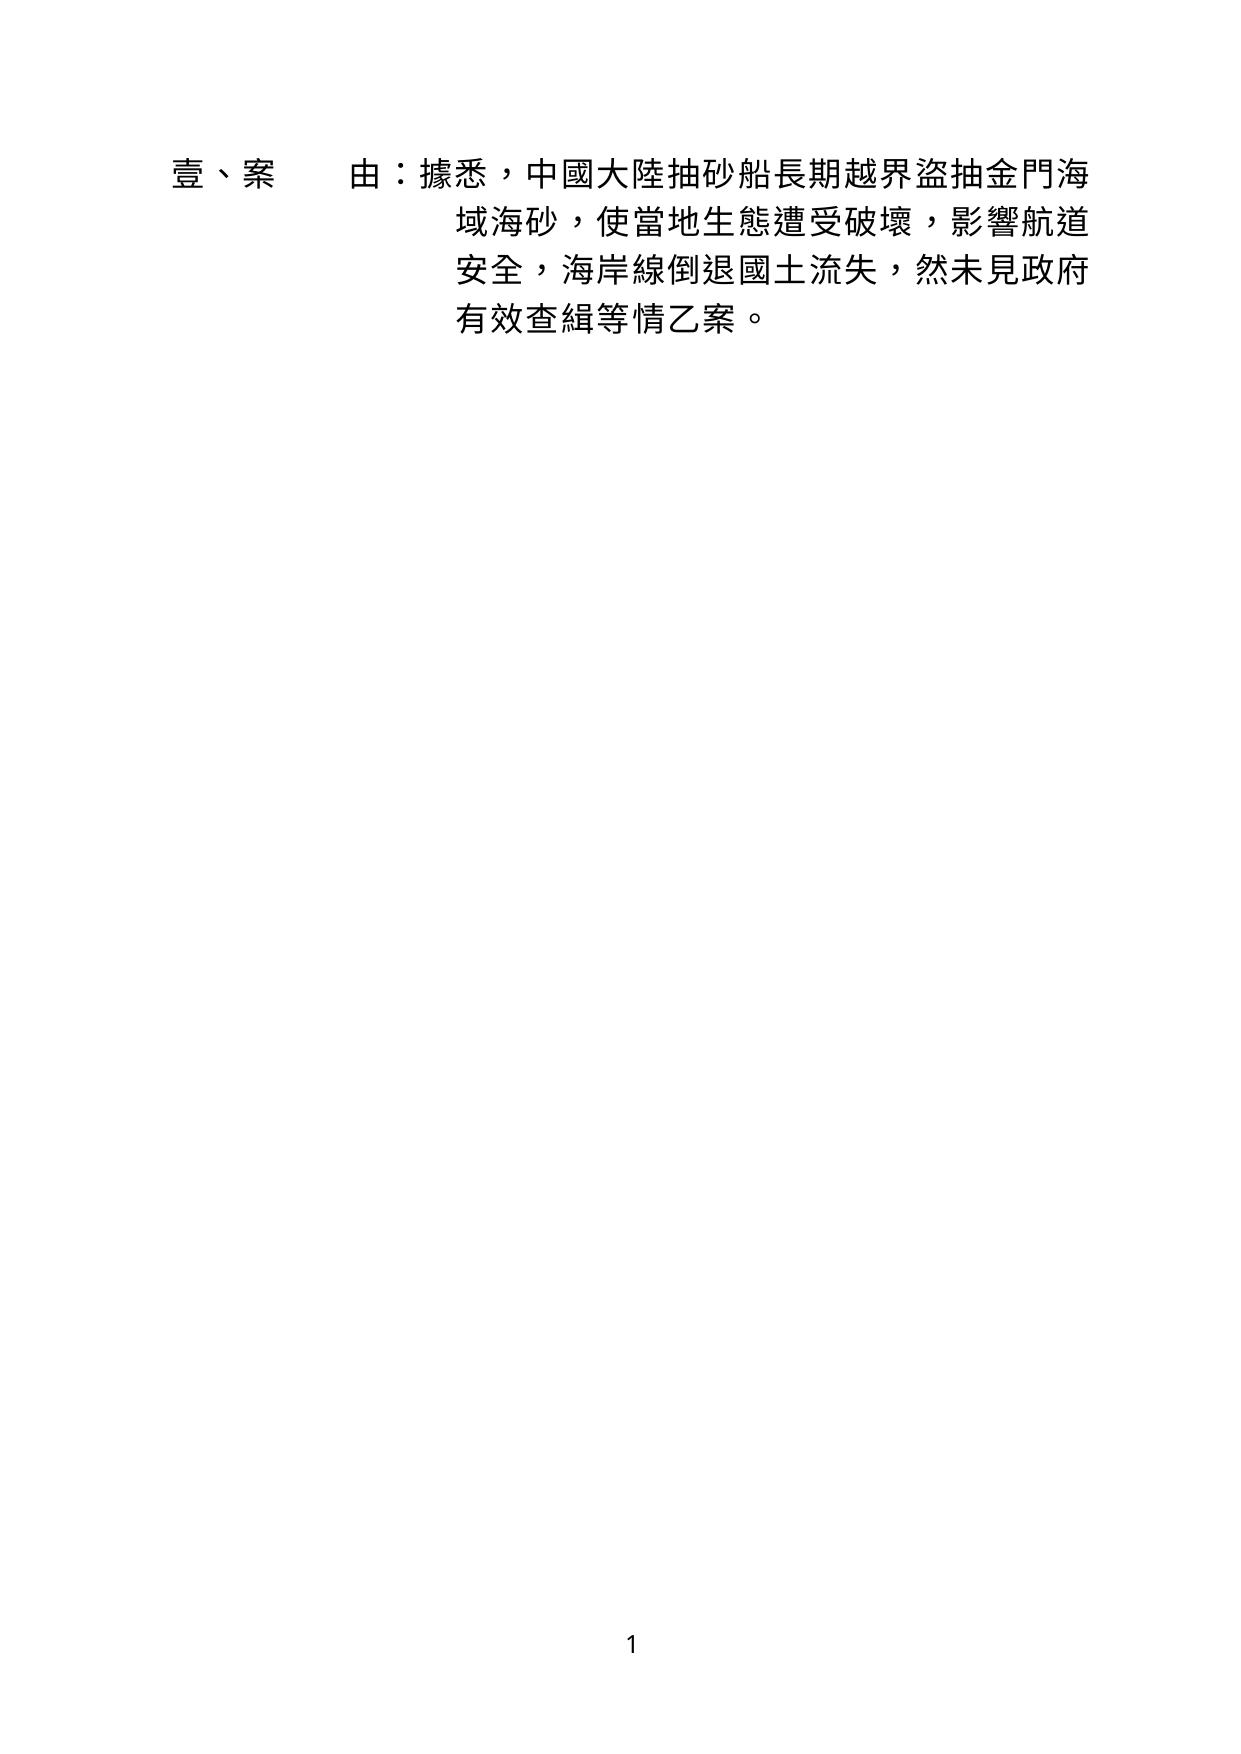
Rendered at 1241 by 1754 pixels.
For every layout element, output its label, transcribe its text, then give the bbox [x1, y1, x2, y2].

subtitle 案 由：據悉，中國大陸抽砂船長期越界盜抽金門海域海砂，使當地生態遭受破壞，影響航道安全，海岸線倒退國土流失，然未見政府有效查緝等情乙案。 [171, 148, 1092, 341]
